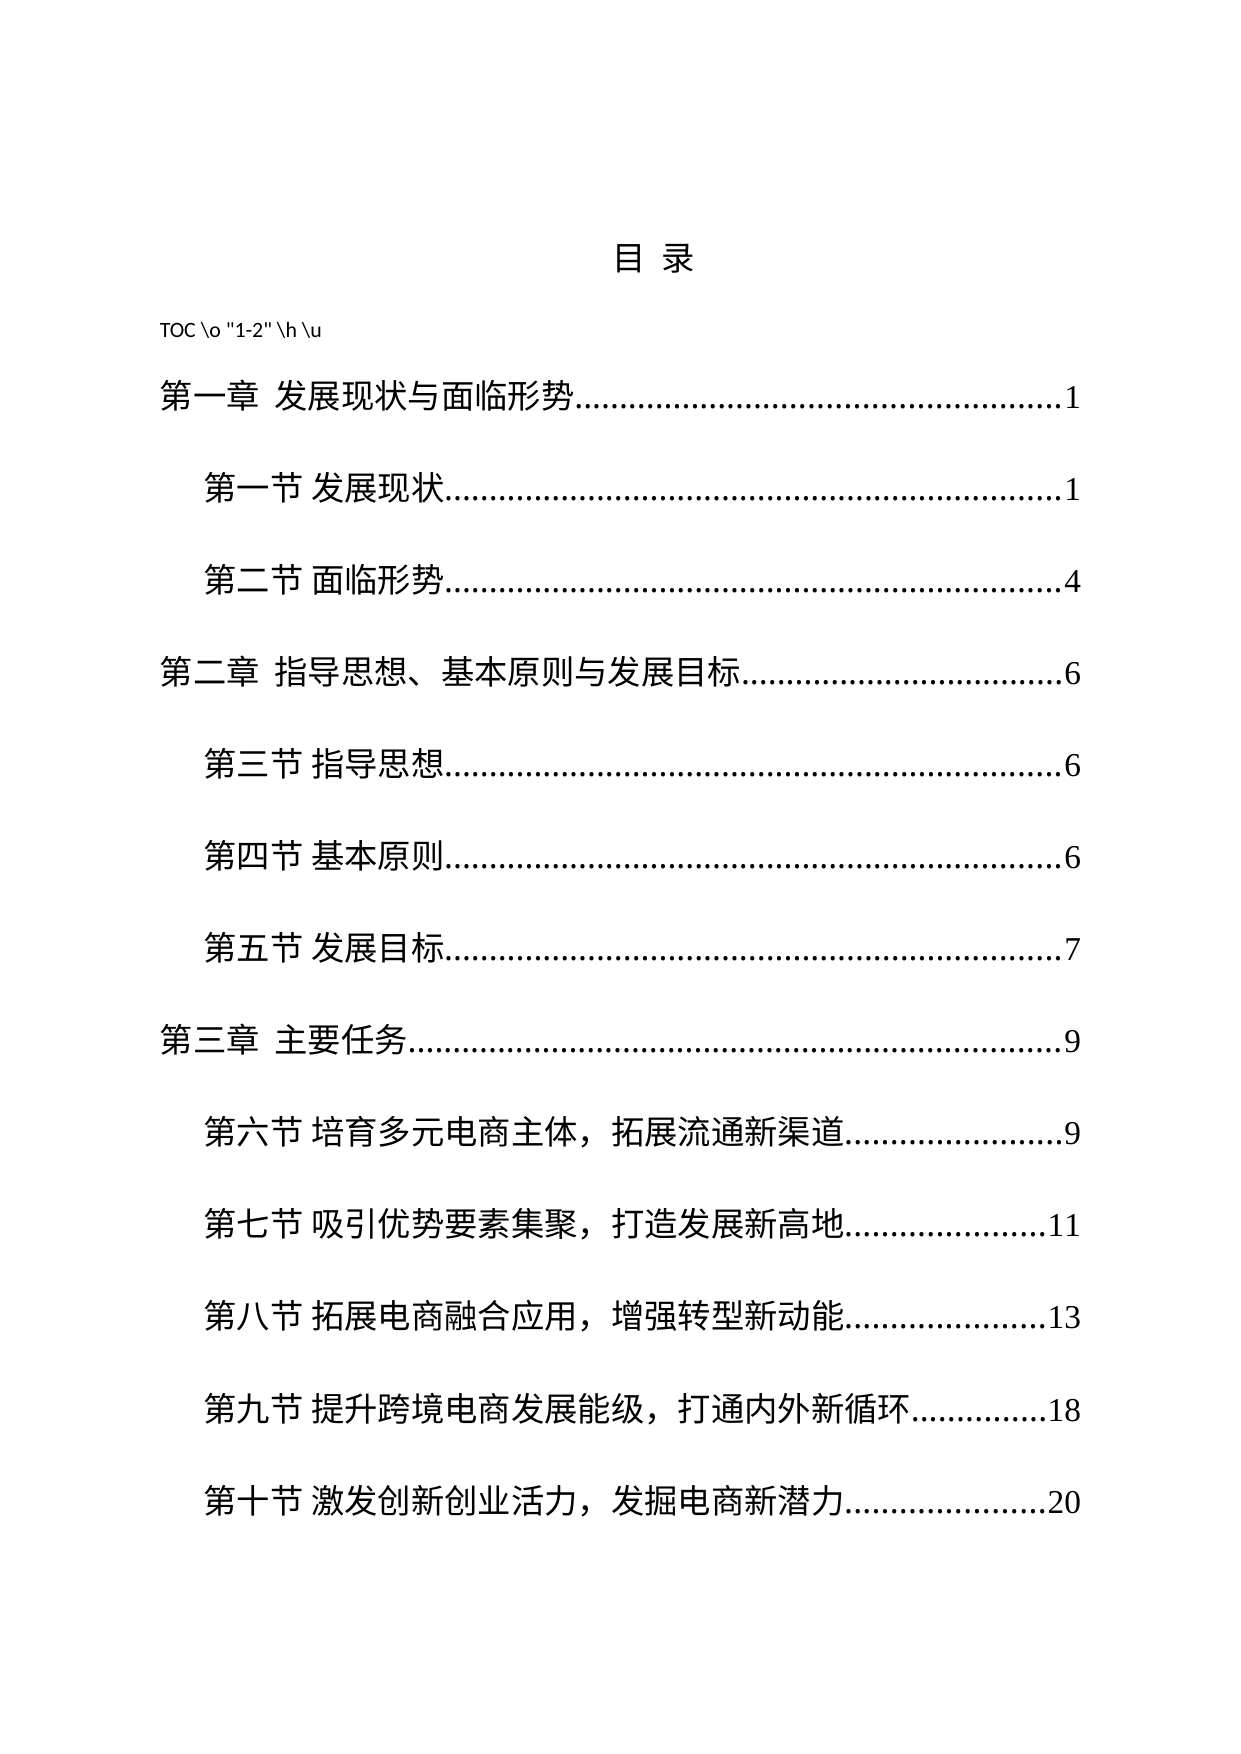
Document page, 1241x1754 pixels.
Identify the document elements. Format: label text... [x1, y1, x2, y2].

text 目 录 [159, 209, 1081, 301]
